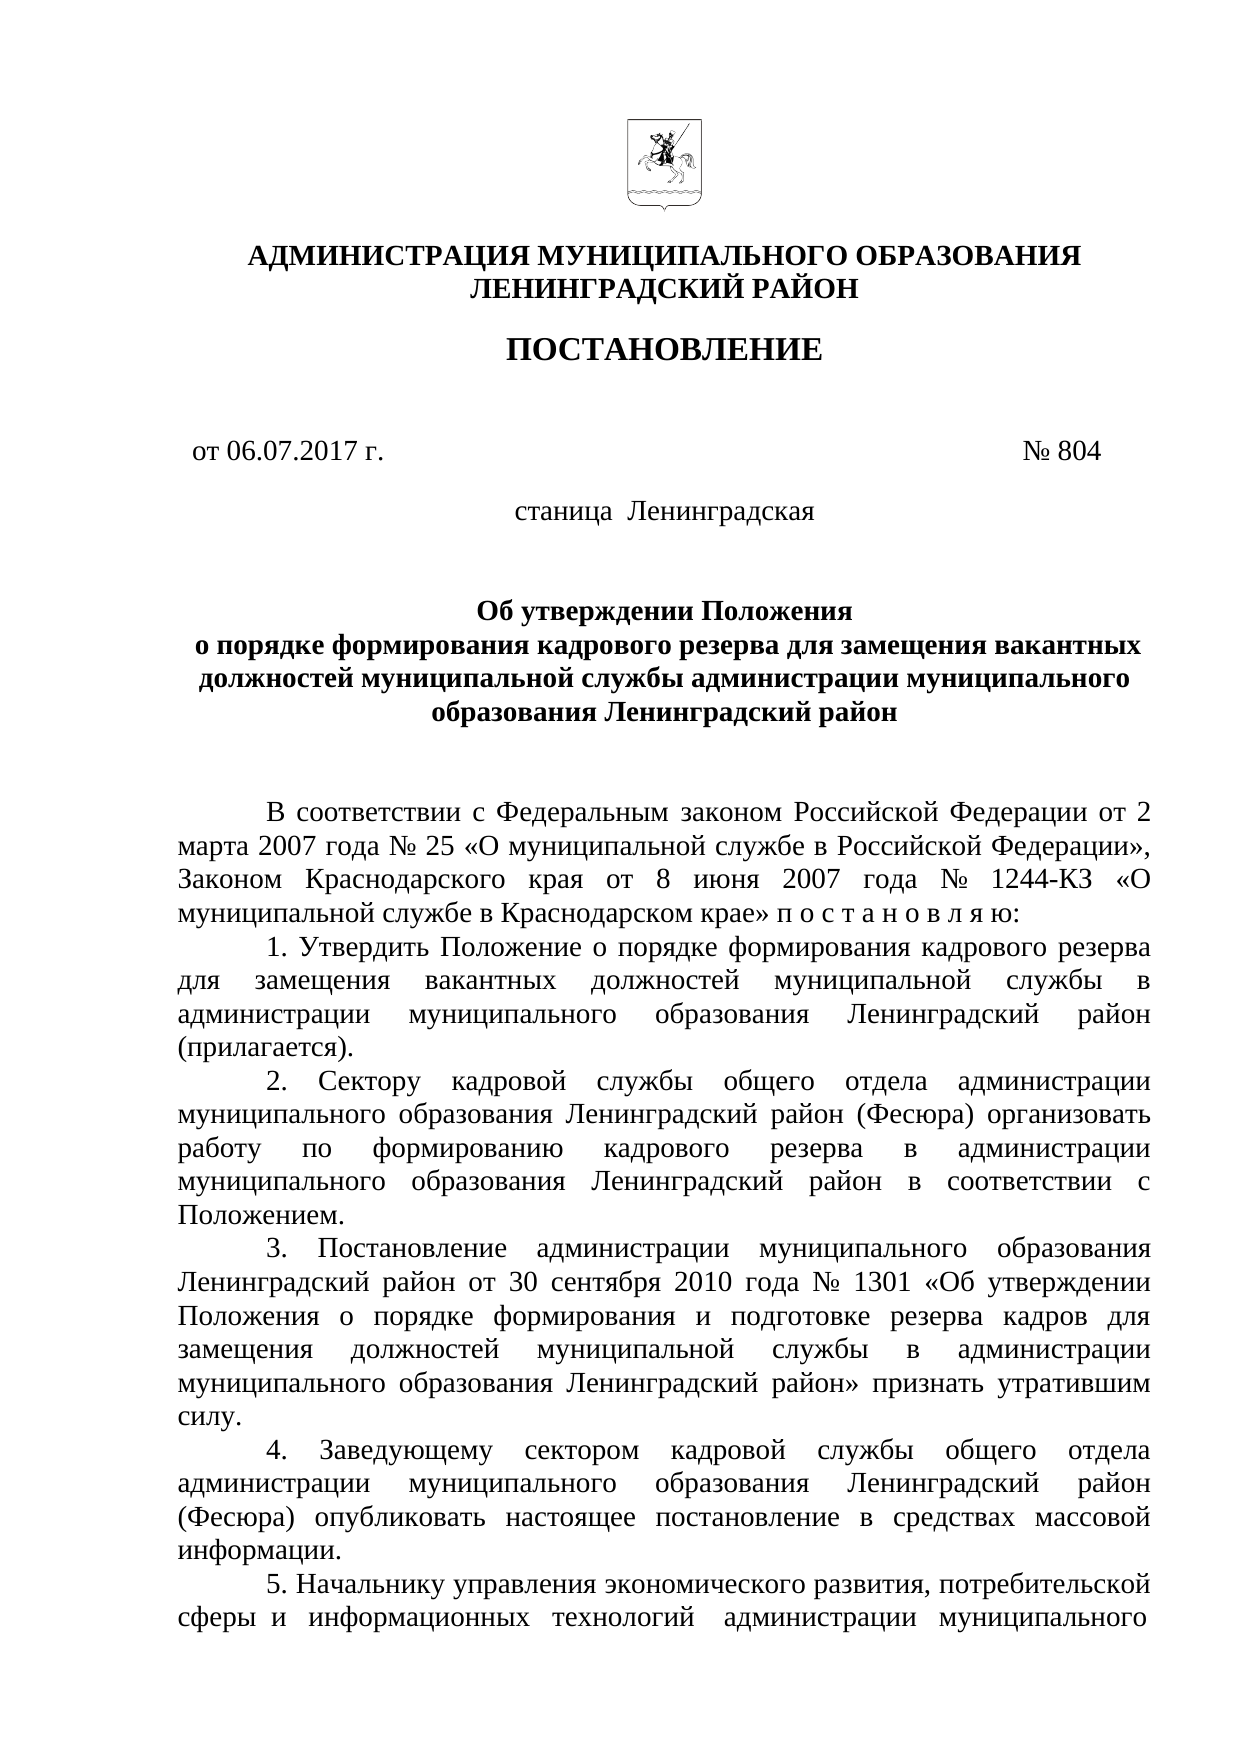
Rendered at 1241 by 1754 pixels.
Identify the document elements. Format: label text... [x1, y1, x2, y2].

text 2. Сектору кадровой службы общего отдела администрации муниципального образования Ленинградский район (Фесюра) организовать работу по формированию кадрового резерва в администрации муниципального образования Ленинградский район в соответствии с Положением. [177, 1063, 1152, 1231]
title Об утверждении Положения [177, 593, 1152, 627]
text станица Ленинградская [177, 493, 1152, 526]
text ПОСТАНОВЛЕНИЕ [177, 330, 1152, 368]
text АДМИНИСТРАЦИЯ МУНИЦИПАЛЬНОГО ОБРАЗОВАНИЯ ЛЕНИНГРАДСКИЙ РАЙОН [177, 238, 1152, 305]
text 3. Постановление администрации муниципального образования Ленинградский район от 30 сентября 2010 года № 1301 «Об утверждении Положения о порядке формирования и подготовке резерва кадров для замещения должностей муниципальной службы в администрации муниципального образования Ленинградский район» признать утратившим силу. [177, 1231, 1152, 1432]
text 1. Утвердить Положение о порядке формирования кадрового резерва для замещения вакантных должностей муниципальной службы в администрации муниципального образования Ленинградский район (прилагается). [177, 929, 1152, 1063]
text 5. Начальнику управления экономического развития, потребительской сферы и информационных технологий администрации муниципального [177, 1566, 1152, 1633]
title о порядке формирования кадрового резерва для замещения вакантных должностей муниципальной службы администрации муниципального образования Ленинградский район [177, 627, 1152, 727]
text от 06.07.2017 г. № 804 [177, 433, 1152, 466]
text В соответствии с Федеральным законом Российской Федерации от 2 марта 2007 года № 25 «О муниципальной службе в Российской Федерации», Законом Краснодарского края от 8 июня 2007 года № 1244-КЗ «О муниципальной службе в Краснодарском крае» п о с т а н о в л я ю: [177, 794, 1152, 929]
text 4. Заведующему сектором кадровой службы общего отдела администрации муниципального образования Ленинградский район (Фесюра) опубликовать настоящее постановление в средствах массовой информации. [177, 1432, 1152, 1566]
